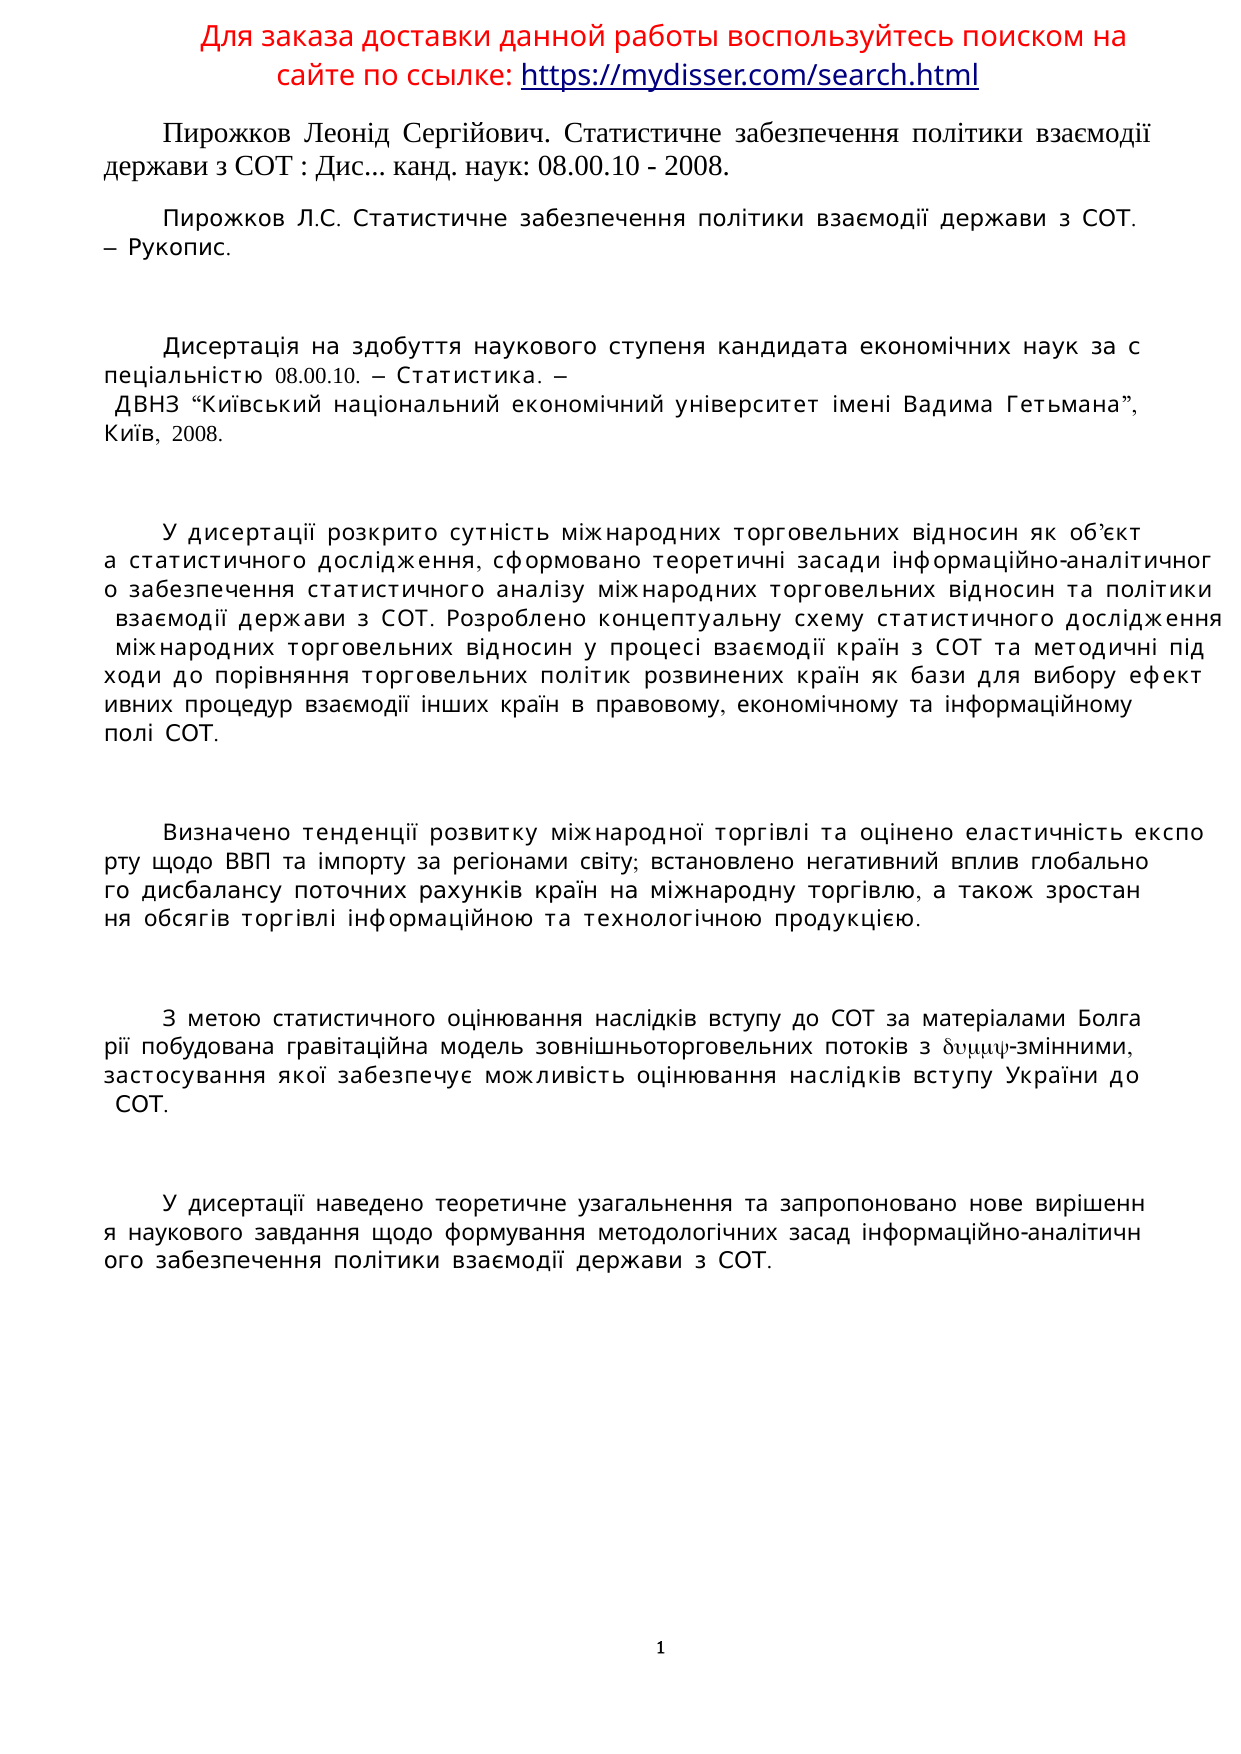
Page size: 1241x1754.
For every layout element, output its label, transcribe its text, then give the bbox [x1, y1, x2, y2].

text Дисертаціяназдобуттянауковогоступенякандидатаекономічнихнаукзаспеціальністю–Статистика–ДВНЗ“КиївськийнаціональнийекономічнийуніверситетіменіВадимаГетьмана”Київ [103, 331, 1152, 446]
text ЗметоюстатистичногооцінюваннянаслідківвступудоСОТзаматеріаламиБолгаріїпобудованагравітаційнамодельзовнішньоторговельнихпотоківззміннимизастосуванняякоїзабезпечуєможливістьоцінюваннянаслідківвступуУкраїнидоСОТ [103, 1002, 1152, 1117]
text ПирожковЛССтатистичнезабезпеченняполітикивзаємодіїдержавизСОТ–Рукопис [103, 203, 1152, 260]
text Удисертаціїрозкритосутністьміжнароднихторговельнихвідносинякоб’єктастатистичногодослідженнясформованотеоретичнізасадиінформаційноаналітичногозабезпеченнястатистичногоаналізуміжнароднихторговельнихвідносинтаполітикивзаємодіїдержавизСОТРозробленоконцептуальнусхемустатистичногодослідженняміжнароднихторговельнихвідносинупроцесівзаємодіїкраїнзСОТтаметодичніпідходидопорівнянняторговельнихполітикрозвиненихкраїнякбазидлявиборуефективнихпроцедурвзаємодіїіншихкраїнвправовомуекономічномутаінформаційномуполіСОТ [103, 516, 1152, 746]
text УдисертаціїнаведенотеоретичнеузагальненнятазапропонованоновевирішеннянауковогозавданнящодоформуванняметодологічнихзасадінформаційноаналітичногозабезпеченняполітикивзаємодіїдержавизСОТ [103, 1187, 1152, 1274]
text Пирожков Леонід Сергійович. Статистичне забезпечення політики взаємодії держави з СОТ : Дис... канд. наук: 08.00.10 - 2008. [103, 115, 1152, 182]
text ВизначенотенденціїрозвиткуміжнародноїторгівлітаоціненоеластичністьекспортущодоВВПтаімпортузарегіонамисвітувстановленонегативнийвпливглобальногодисбалансупоточнихрахунківкраїннаміжнароднуторгівлюатакожзростанняобсягівторгівліінформаційноютатехнологічноюпродукцією [103, 817, 1152, 932]
